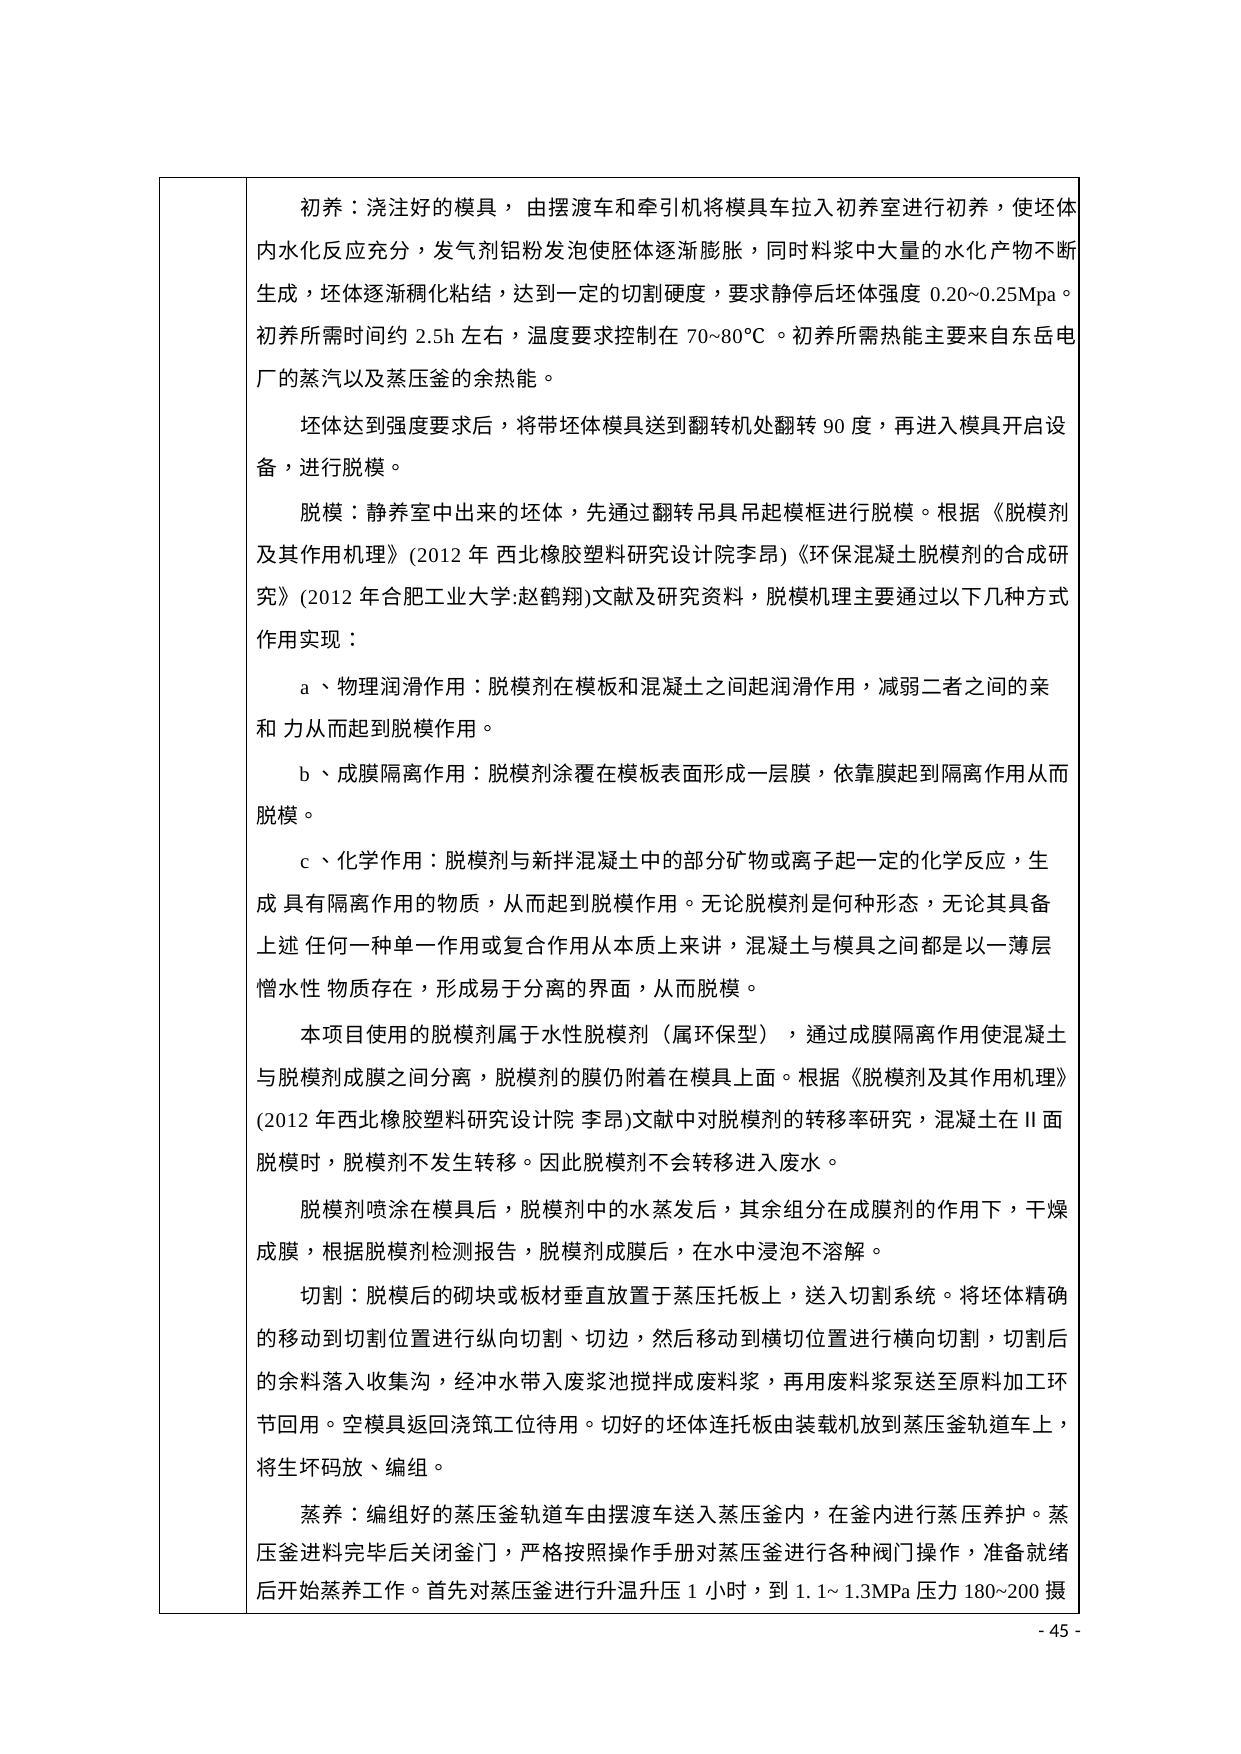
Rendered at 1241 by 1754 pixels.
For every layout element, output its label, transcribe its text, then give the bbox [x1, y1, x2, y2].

table_header [160, 178, 246, 1613]
table_header 初养：浇注好的模具， 由摆渡车和牵引机将模具车拉入初养室进行初养，使坯体 内水化反应充分，发气剂铝粉发泡使胚体逐渐膨胀，同时料浆中大量的水化产物不断 生成，坯体逐渐稠化粘结，达到一定的切割硬度，要求静停后坯体强度 0.20~0.25Mpa。 初养所需时间约 2.5h 左右，温度要求控制在 70~80℃ 。初养所需热能主要来自东岳电 厂的蒸汽以及蒸压釜的余热能。 坯体达到强度要求后，将带坯体模具送到翻转机处翻转 90 度，再进入模具开启设 备，进行脱模。 脱模：静养室中出来的坯体，先通过翻转吊具吊起模框进行脱模。根据《脱模剂 及其作用机理》(2012 年 西北橡胶塑料研究设计院李昂)《环保混凝土脱模剂的合成研 究》(2012 年合肥工业大学:赵鹤翔)文献及研究资料，脱模机理主要通过以下几种方式 作用实现： a 、物理润滑作用：脱模剂在模板和混凝土之间起润滑作用，减弱二者之间的亲和 力从而起到脱模作用。 b 、成膜隔离作用：脱模剂涂覆在模板表面形成一层膜，依靠膜起到隔离作用从而 脱模。 c 、化学作用：脱模剂与新拌混凝土中的部分矿物或离子起一定的化学反应，生成 具有隔离作用的物质，从而起到脱模作用。无论脱模剂是何种形态，无论其具备上述 任何一种单一作用或复合作用从本质上来讲，混凝土与模具之间都是以一薄层憎水性 物质存在，形成易于分离的界面，从而脱模。 本项目使用的脱模剂属于水性脱模剂（属环保型），通过成膜隔离作用使混凝土 与脱模剂成膜之间分离，脱模剂的膜仍附着在模具上面。根据《脱模剂及其作用机理》 (2012 年西北橡胶塑料研究设计院 李昂)文献中对脱模剂的转移率研究，混凝土在Ⅱ面 脱模时，脱模剂不发生转移。因此脱模剂不会转移进入废水。 脱模剂喷涂在模具后，脱模剂中的水蒸发后，其余组分在成膜剂的作用下，干燥 成膜，根据脱模剂检测报告，脱模剂成膜后，在水中浸泡不溶解。 切割：脱模后的砌块或板材垂直放置于蒸压托板上，送入切割系统。将坯体精确 的移动到切割位置进行纵向切割、切边，然后移动到横切位置进行横向切割，切割后 的余料落入收集沟，经冲水带入废浆池搅拌成废料浆，再用废料浆泵送至原料加工环 节回用。空模具返回浇筑工位待用。切好的坯体连托板由装载机放到蒸压釜轨道车上， 将生坏码放、编组。 蒸养：编组好的蒸压釜轨道车由摆渡车送入蒸压釜内，在釜内进行蒸压养护。蒸 压釜进料完毕后关闭釜门，严格按照操作手册对蒸压釜进行各种阀门操作，准备就绪 后开始蒸养工作。首先对蒸压釜进行升温升压 1 小时，到 1. 1~ 1.3MPa 压力 180~200 摄 [247, 178, 1078, 1613]
